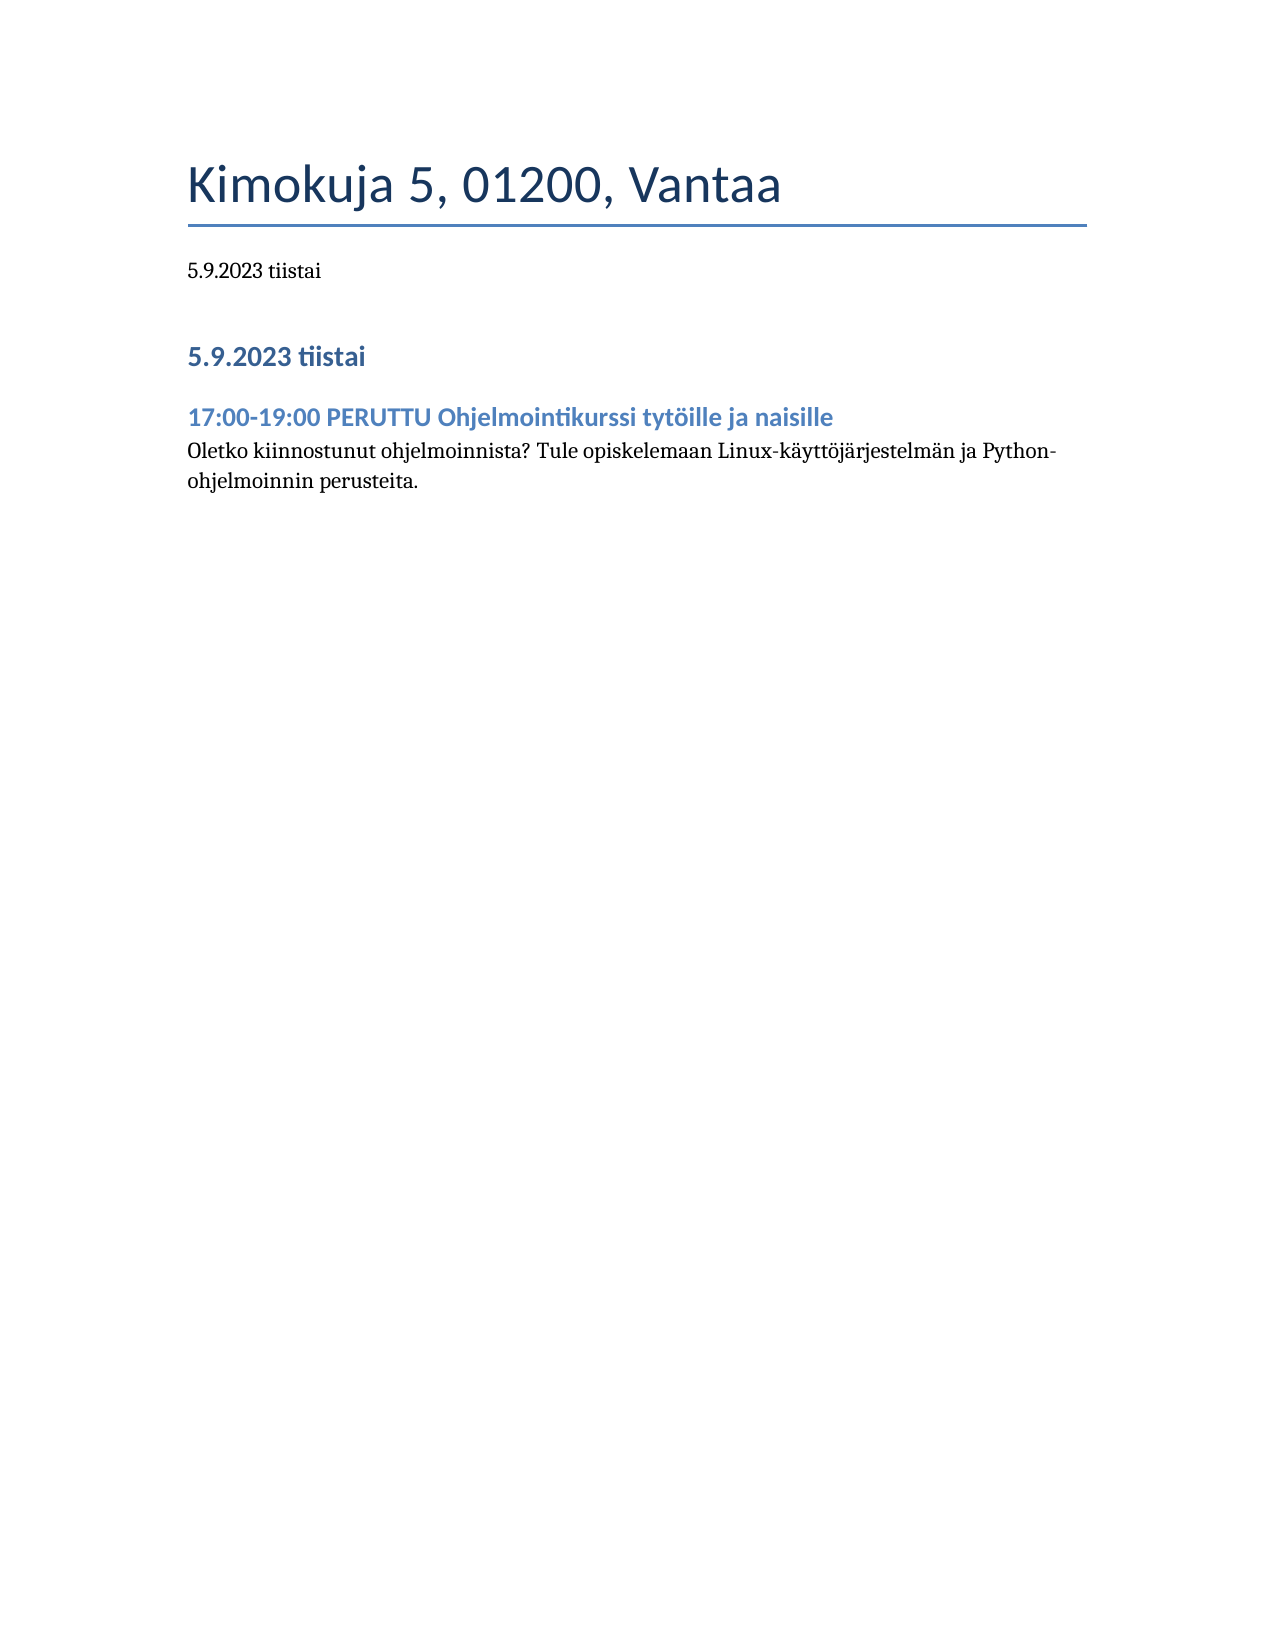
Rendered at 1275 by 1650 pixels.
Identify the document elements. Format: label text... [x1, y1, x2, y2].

text Oletko kiinnostunut ohjelmoinnista? Tule opiskelemaan Linux-käyttöjärjestelmän ja Python-ohjelmoinnin perusteita. [187, 438, 1087, 494]
subtitle 5.9.2023 tiistai [187, 338, 1087, 374]
text 5.9.2023 tiistai [187, 258, 1087, 284]
subtitle 17:00-19:00 PERUTTU Ohjelmointikurssi tytöille ja naisille [187, 400, 1087, 433]
title Kimokuja 5, 01200, Vantaa [187, 150, 1087, 227]
